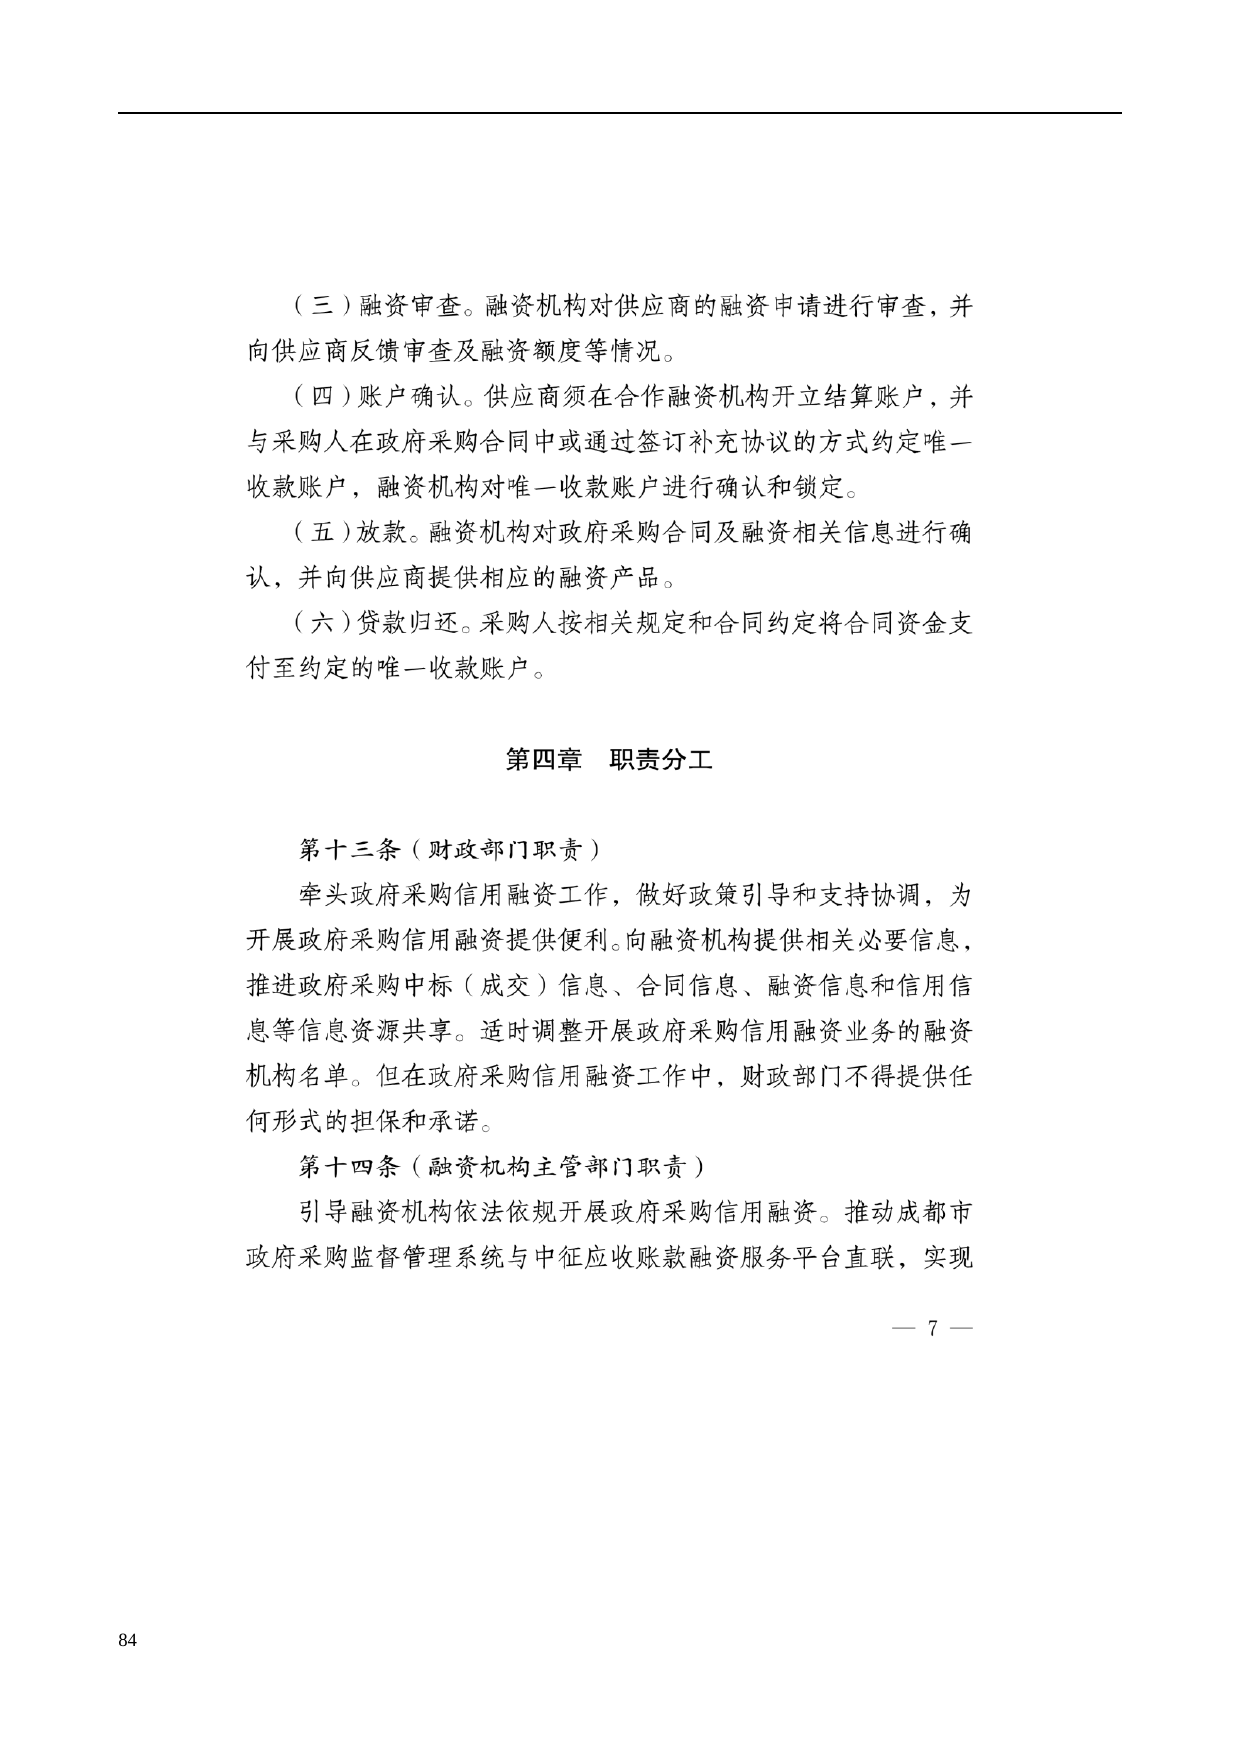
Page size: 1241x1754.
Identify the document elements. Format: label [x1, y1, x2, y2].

picture [118, 118, 1098, 1440]
